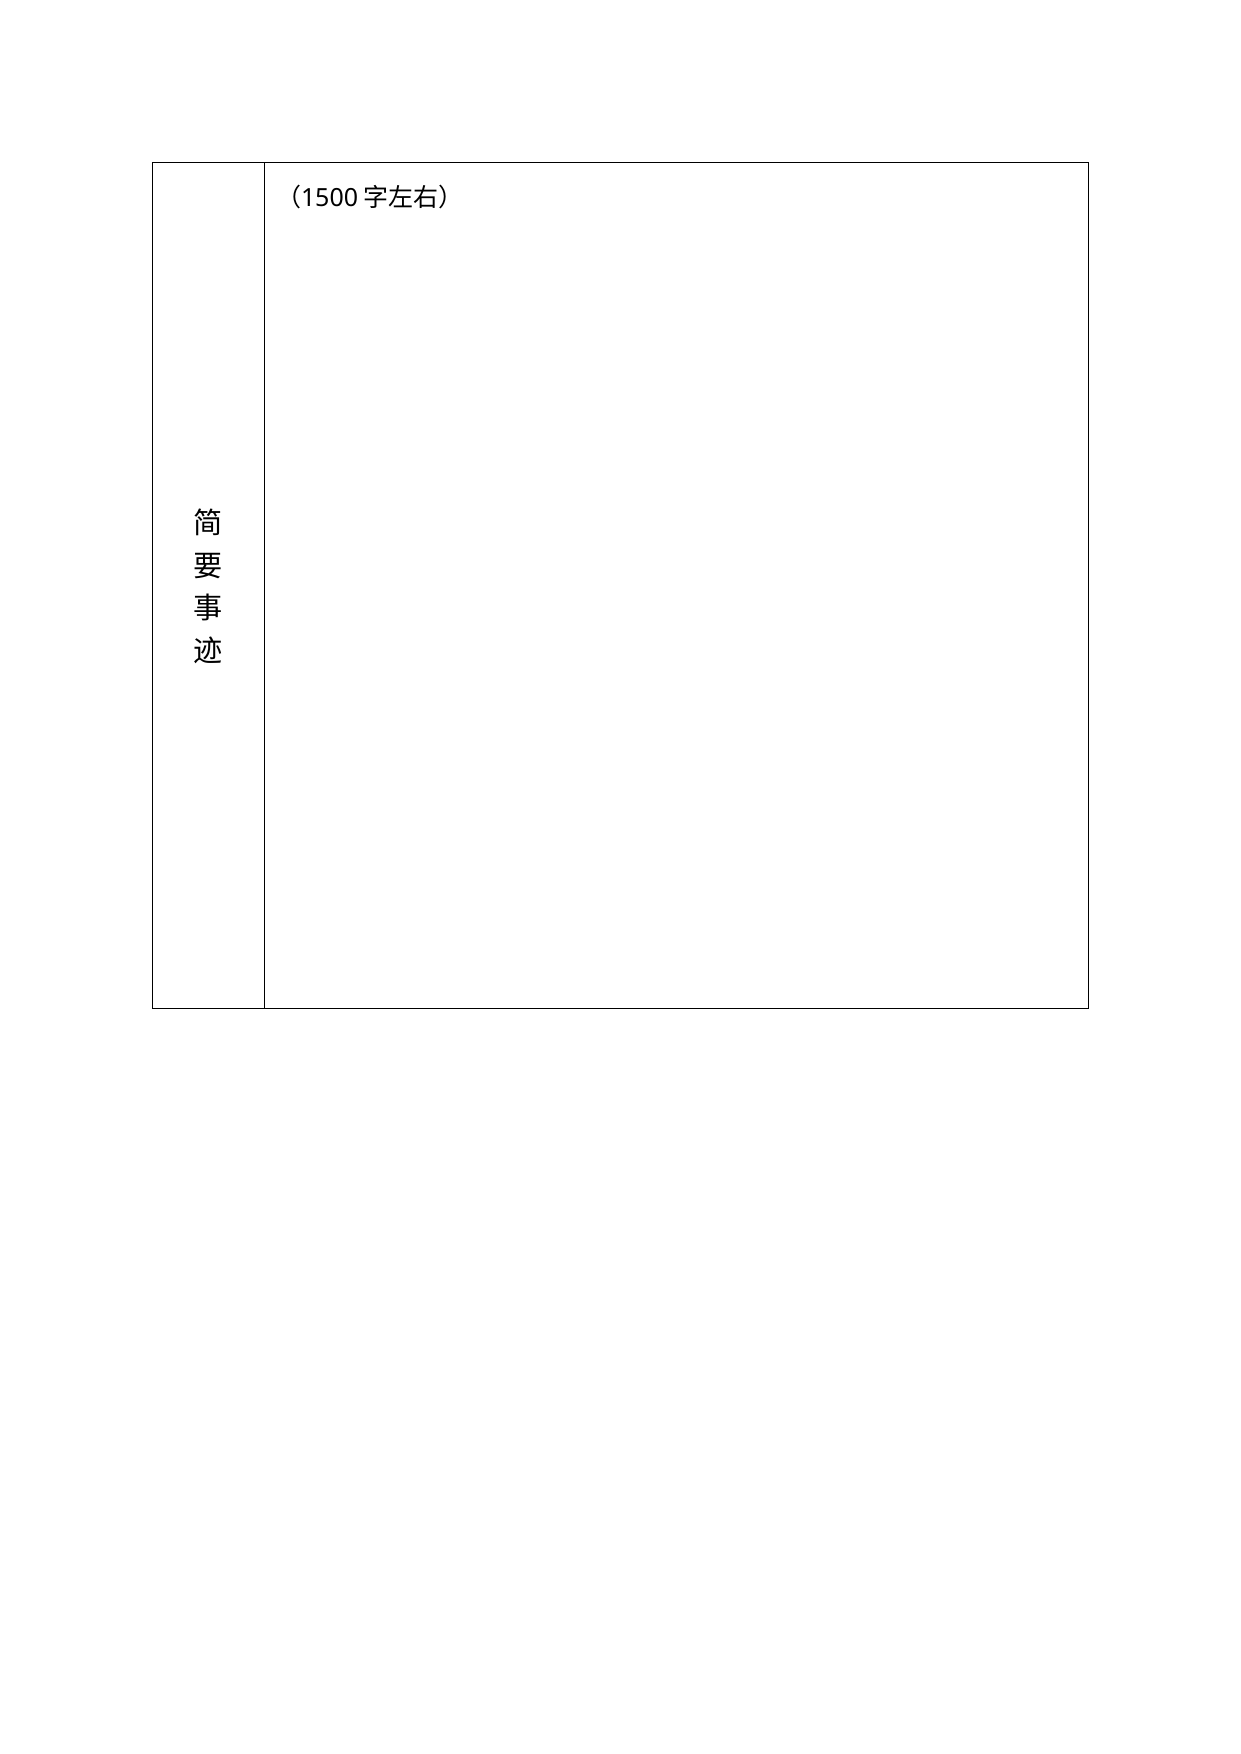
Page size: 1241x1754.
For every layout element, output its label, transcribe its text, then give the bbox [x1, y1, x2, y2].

table_cell 简 要 事 迹 [153, 163, 264, 1008]
table_cell （1500字左右） [265, 163, 1088, 1008]
